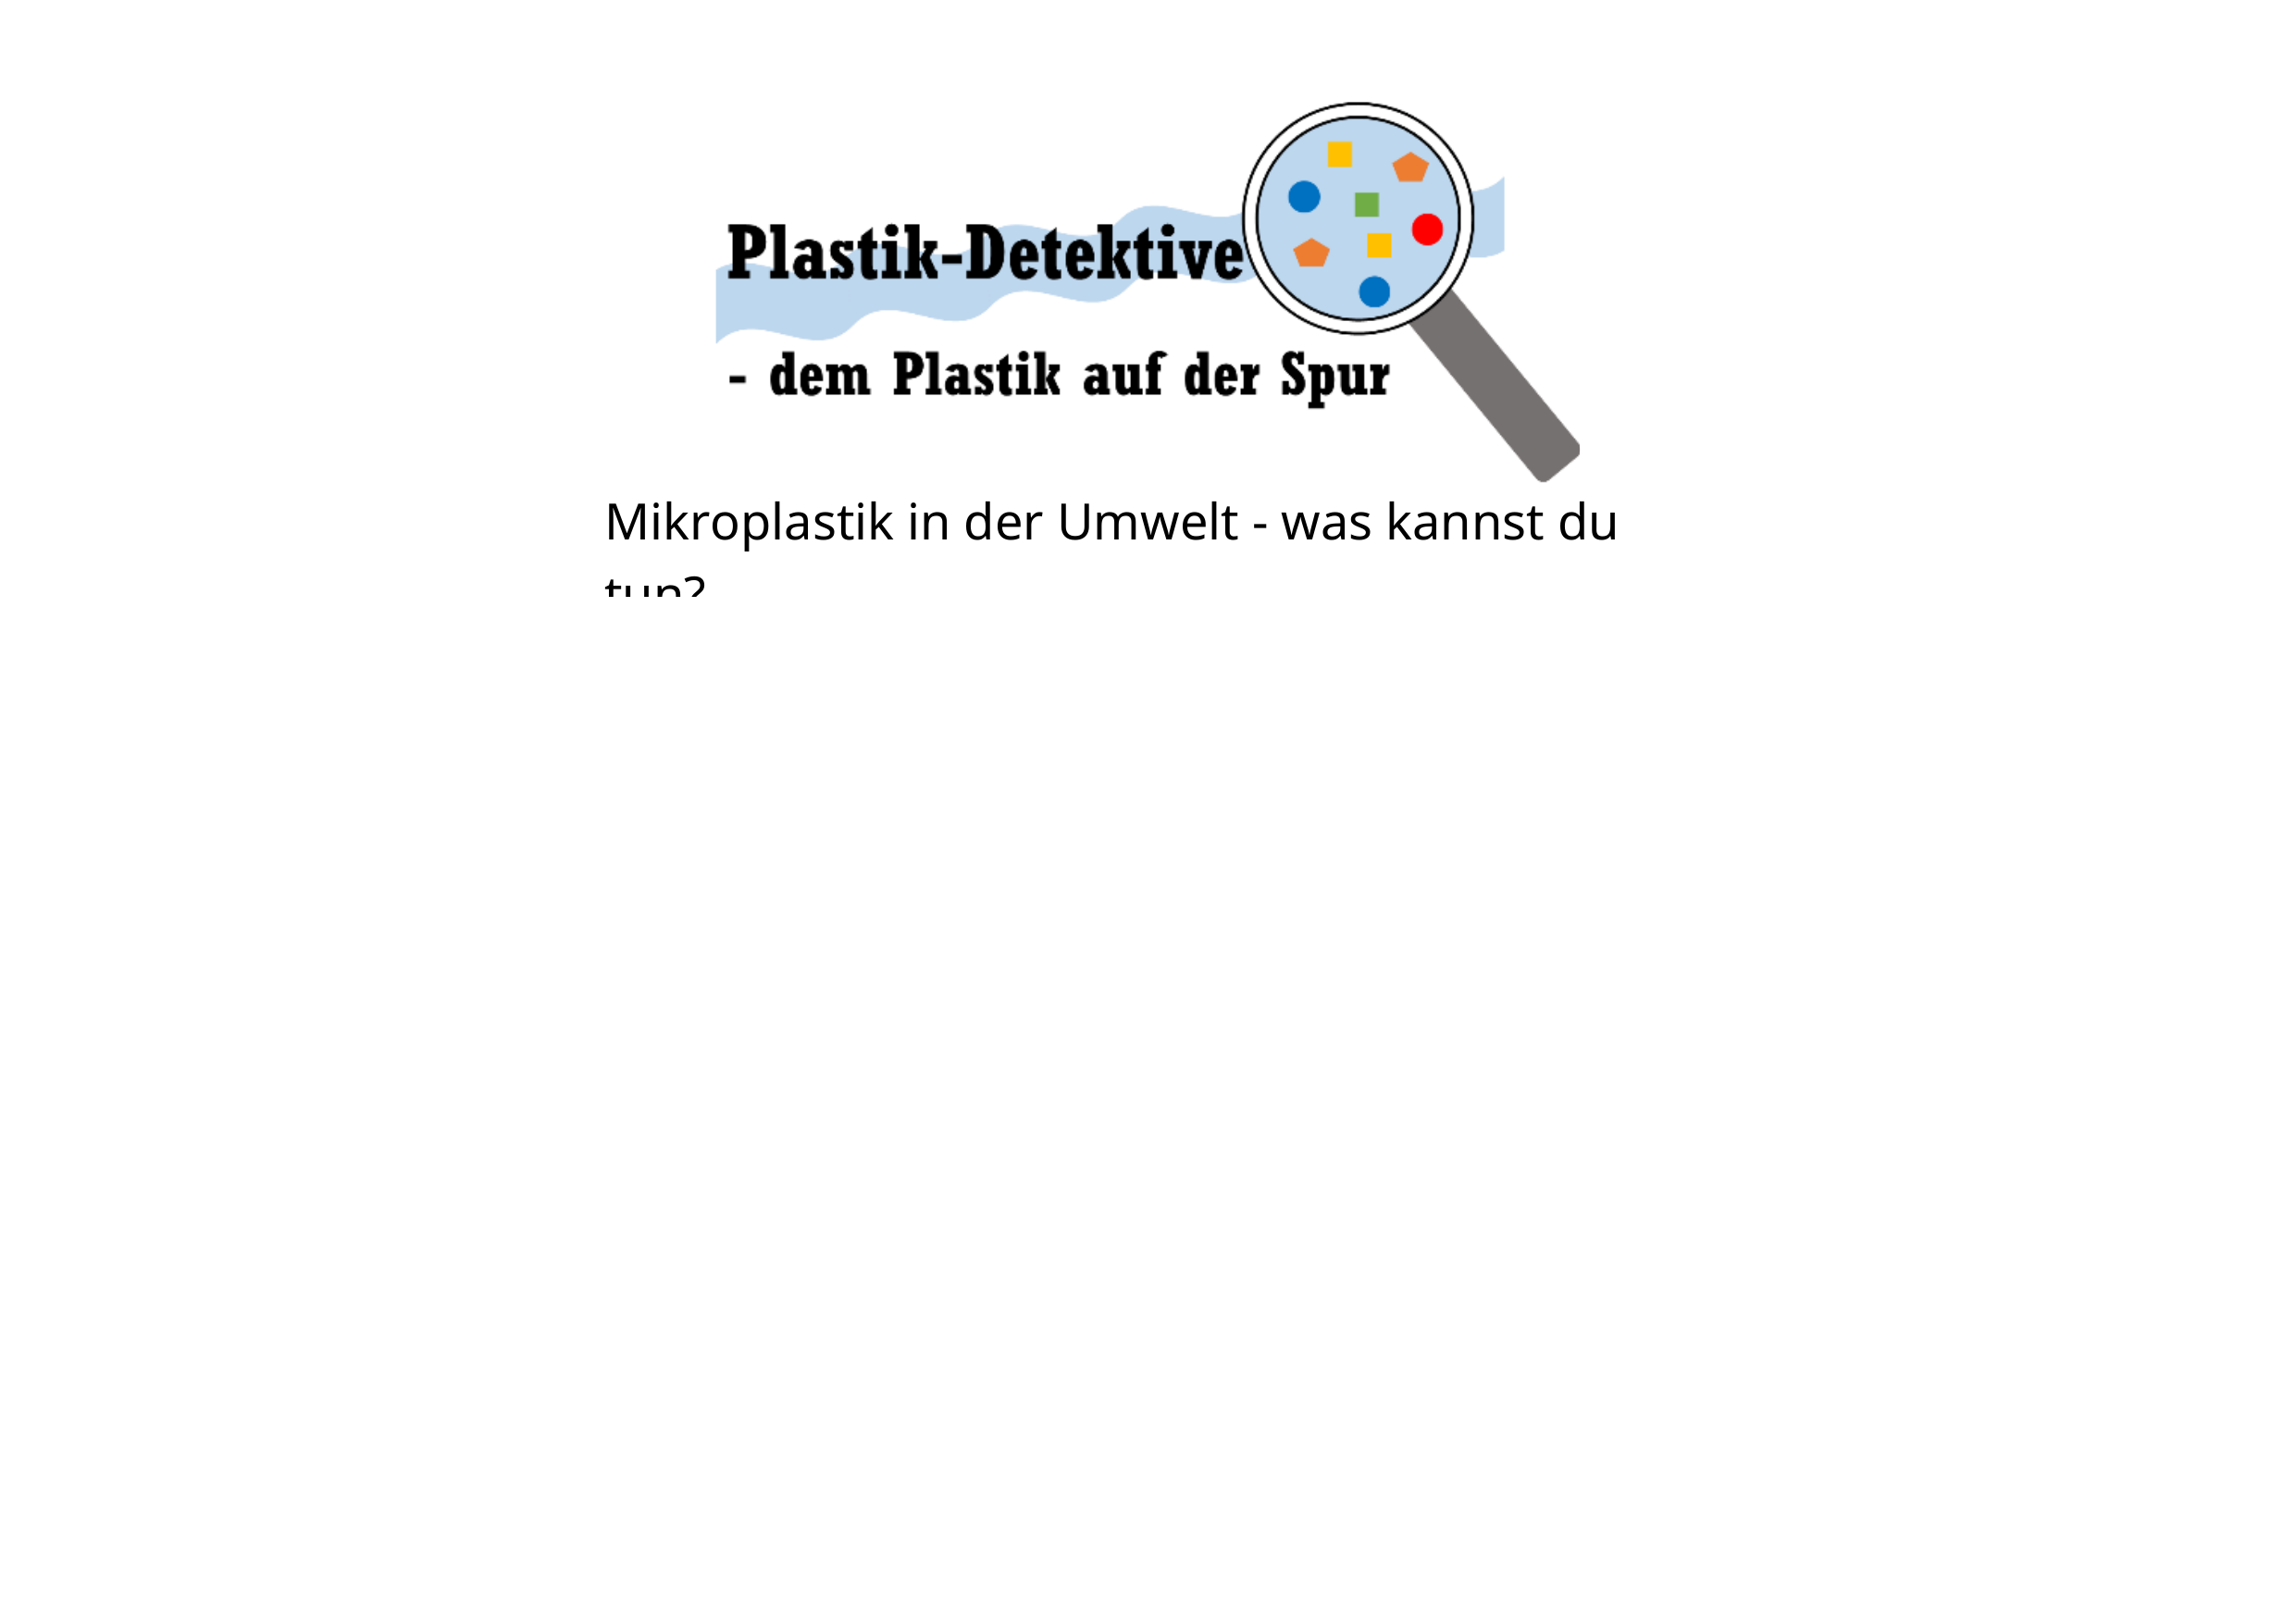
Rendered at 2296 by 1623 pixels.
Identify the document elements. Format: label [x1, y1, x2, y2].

picture [712, 93, 1583, 489]
